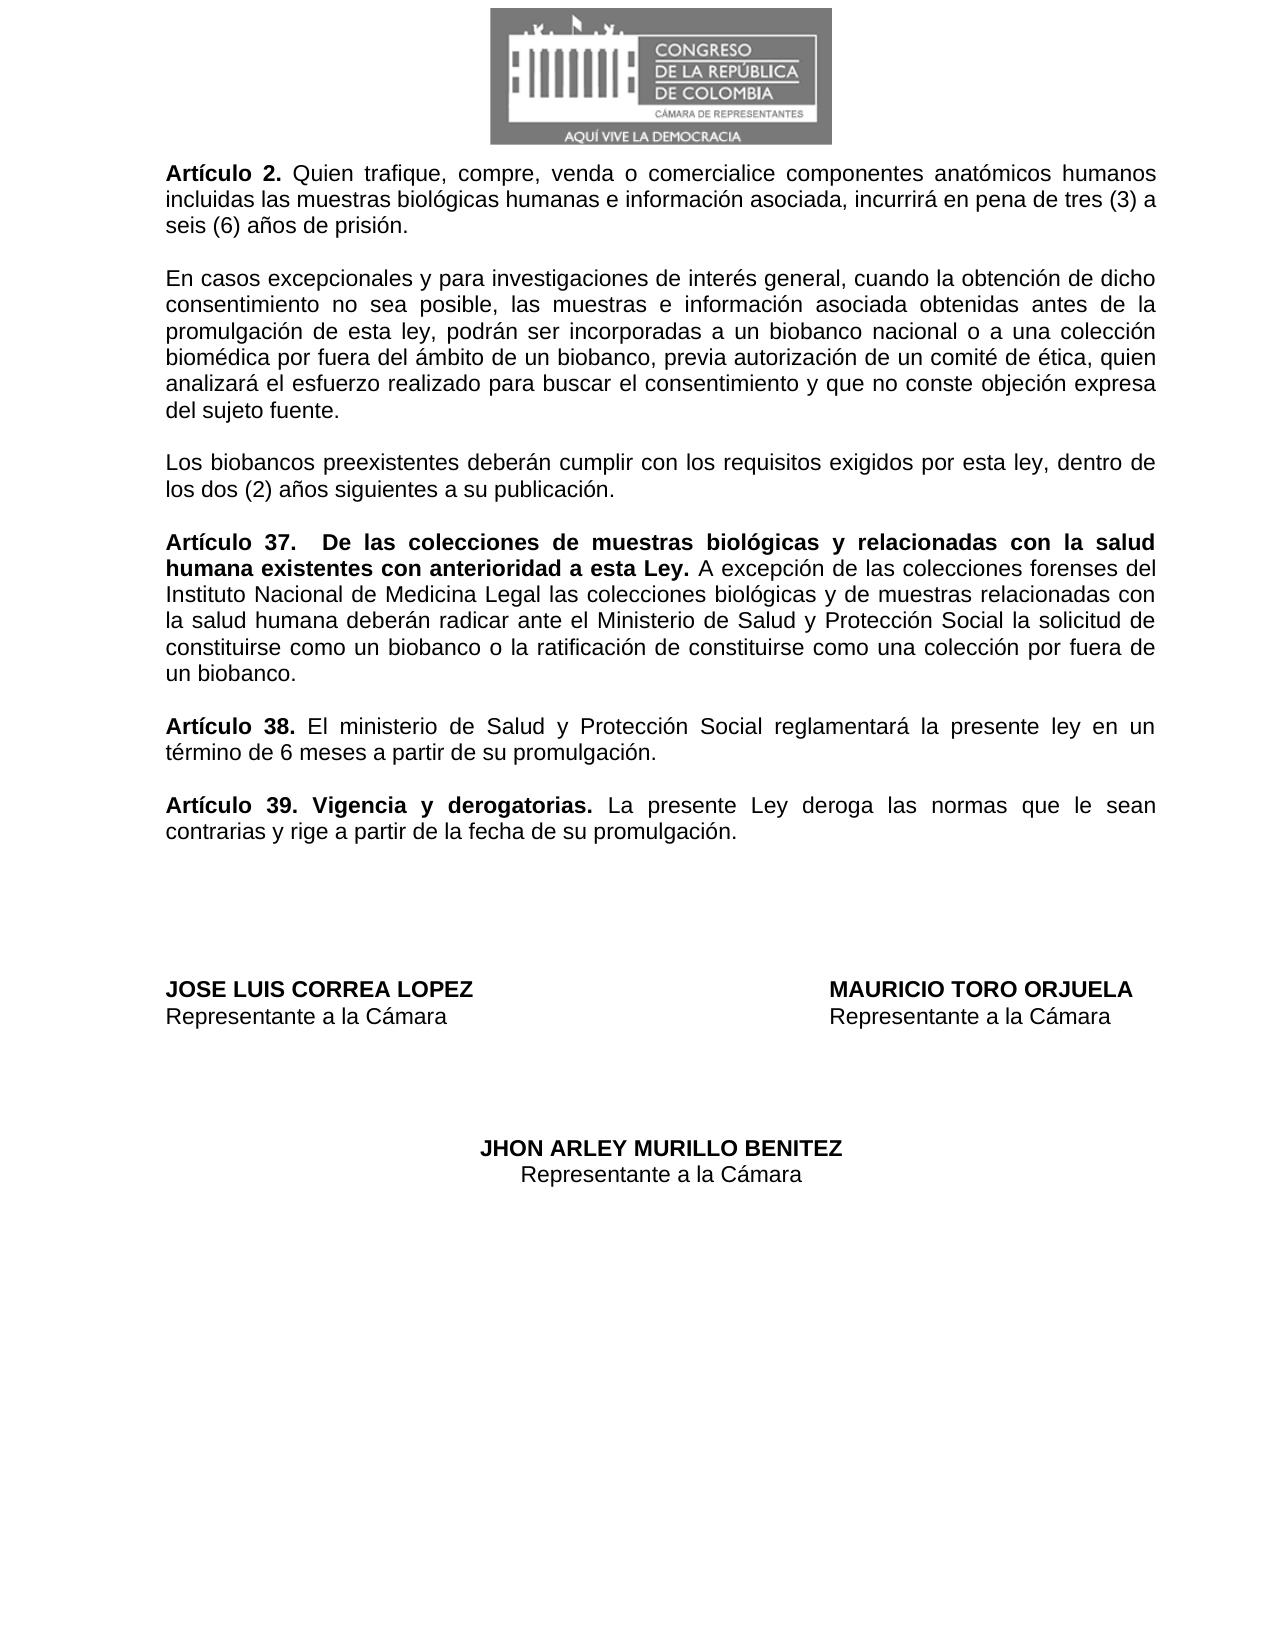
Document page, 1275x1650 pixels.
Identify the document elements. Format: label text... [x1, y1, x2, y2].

text Artículo 2. Quien trafique, compre, venda o comercialice componentes anatómicos humanos incluidas las muestras biológicas humanas e información asociada, incurrirá en pena de tres (3) a seis (6) años de prisión. [165, 159, 1157, 238]
text Representante a la Cámara [165, 1161, 1157, 1187]
text Artículo 38. El ministerio de Salud y Protección Social reglamentará la presente ley en un término de 6 meses a partir de su promulgación. [165, 713, 1157, 766]
text Artículo 37. De las colecciones de muestras biológicas y relacionadas con la salud humana existentes con anterioridad a esta Ley. A excepción de las colecciones forenses del Instituto Nacional de Medicina Legal las colecciones biológicas y de muestras relacionadas con la salud humana deberán radicar ante el Ministerio de Salud y Protección Social la solicitud de constituirse como un biobanco o la ratificación de constituirse como una colección por fuera de un biobanco. [165, 528, 1157, 687]
text JOSE LUIS CORREA LOPEZ MAURICIO TORO ORJUELA [165, 976, 1157, 1003]
text En casos excepcionales y para investigaciones de interés general, cuando la obtención de dicho consentimiento no sea posible, las muestras e información asociada obtenidas antes de la promulgación de esta ley, podrán ser incorporadas a un biobanco nacional o a una colección biomédica por fuera del ámbito de un biobanco, previa autorización de un comité de ética, quien analizará el esfuerzo realizado para buscar el consentimiento y que no conste objeción expresa del sujeto fuente. [165, 265, 1157, 423]
text JHON ARLEY MURILLO BENITEZ [165, 1134, 1157, 1161]
picture [490, 8, 832, 147]
text Los biobancos preexistentes deberán cumplir con los requisitos exigidos por esta ley, dentro de los dos (2) años siguientes a su publicación. [165, 449, 1157, 502]
text Artículo 39. Vigencia y derogatorias. La presente Ley deroga las normas que le sean contrarias y rige a partir de la fecha de su promulgación. [165, 792, 1157, 845]
text Representante a la Cámara Representante a la Cámara [165, 1003, 1157, 1029]
